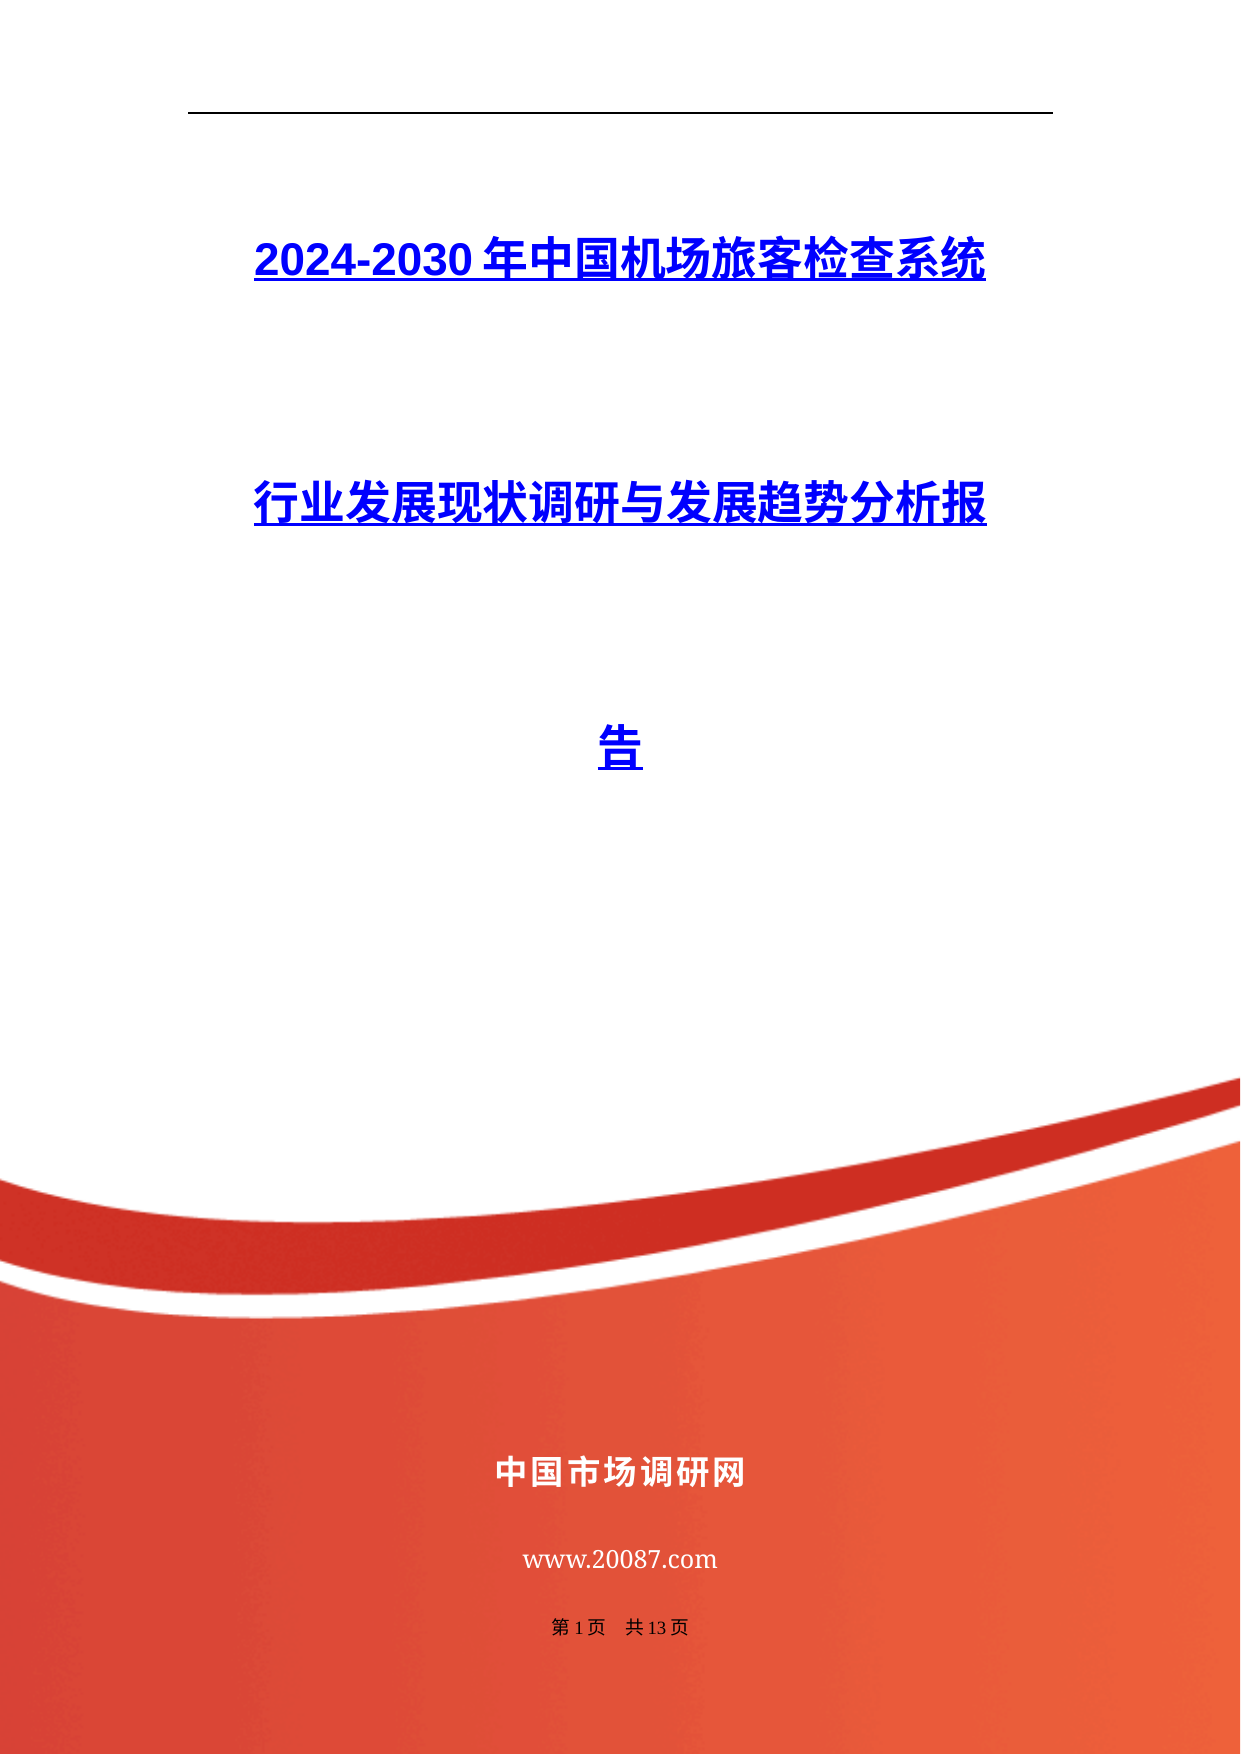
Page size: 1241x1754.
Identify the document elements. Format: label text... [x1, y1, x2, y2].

table_header 2024-2030年中国机场旅客检查系统行业发展现状调研与发展趋势分析报告 [188, 207, 1053, 871]
picture [0, 1006, 1241, 1754]
text www.20087.com [187, 1526, 1053, 1591]
subtitle 中国市场调研网 [187, 1437, 1053, 1502]
